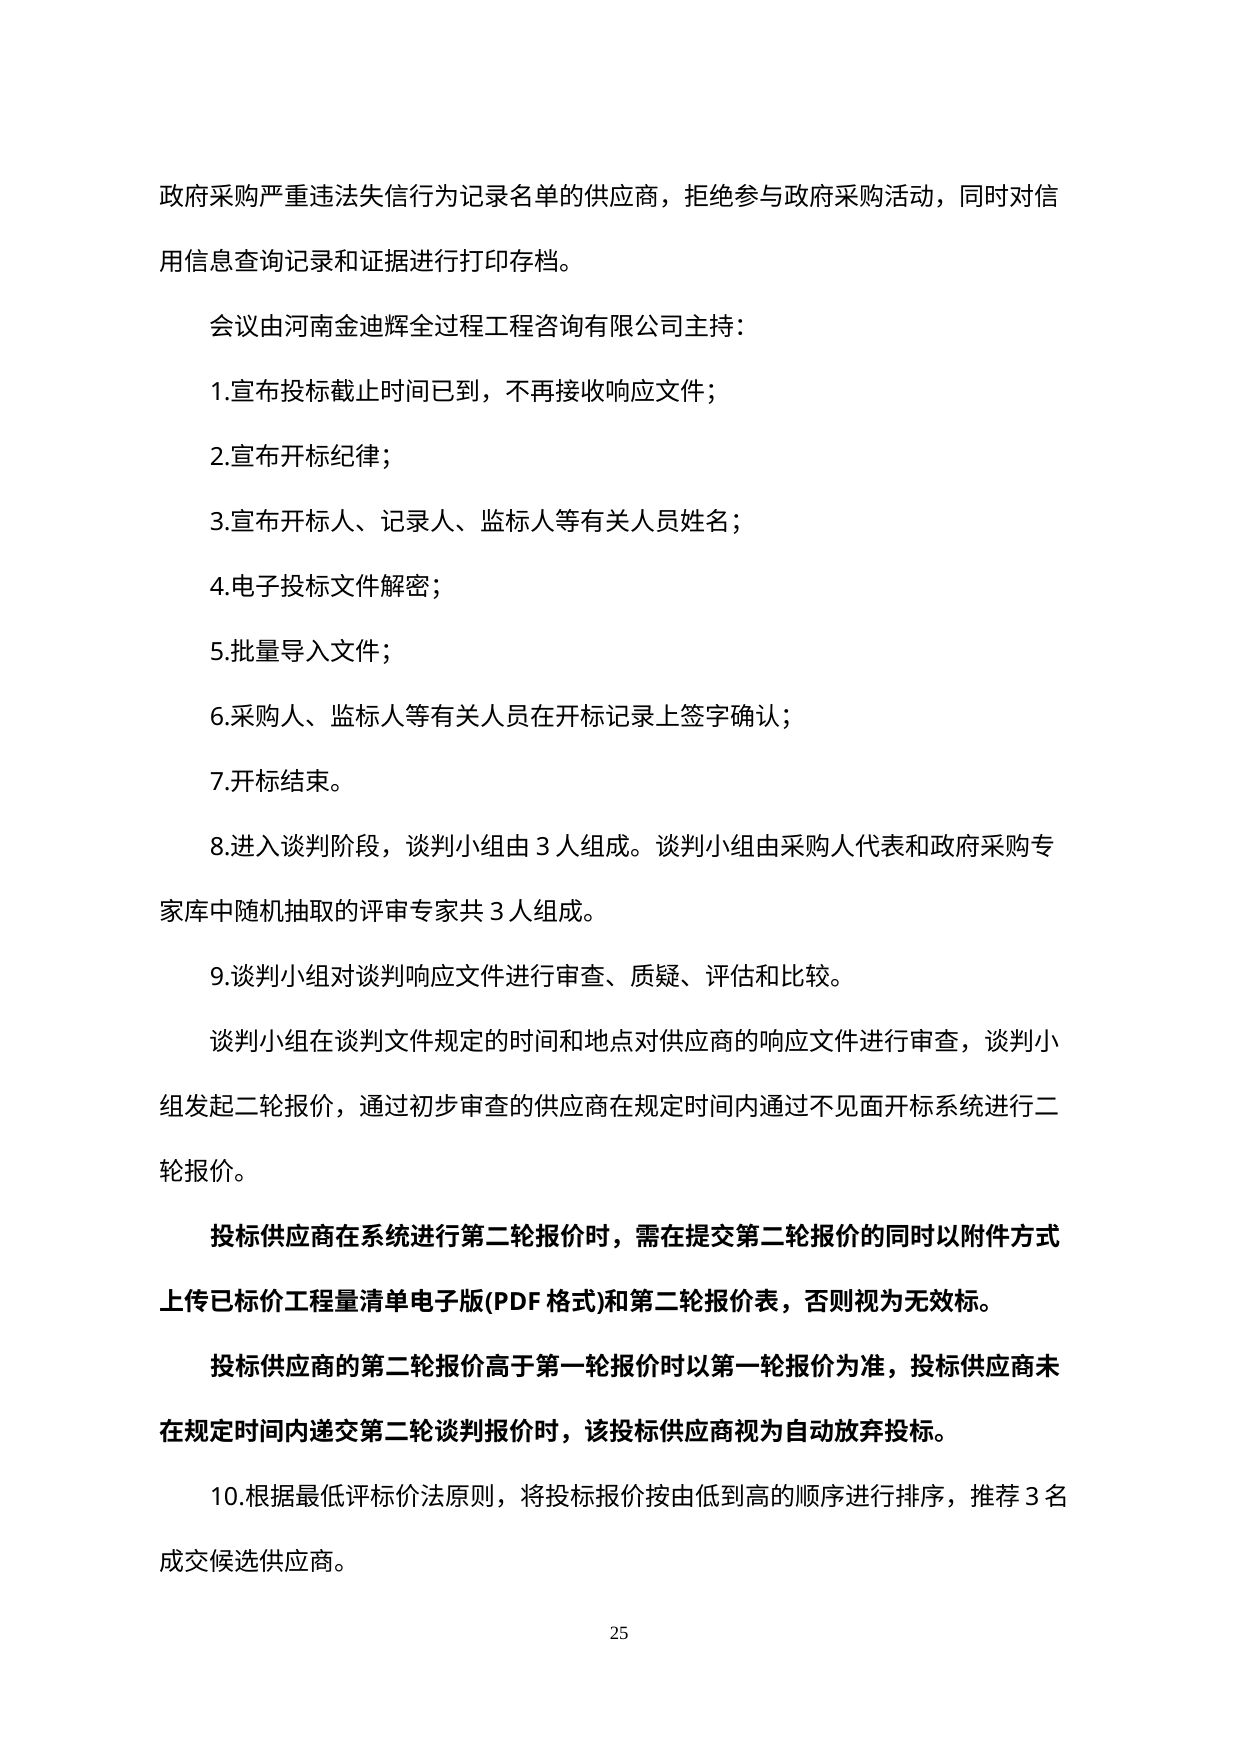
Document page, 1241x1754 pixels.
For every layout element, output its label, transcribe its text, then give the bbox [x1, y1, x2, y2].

text 投标供应商在系统进行第二轮报价时，需在提交第二轮报价的同时以附件方式上传已标价工程量清单电子版(PDF格式)和第二轮报价表，否则视为无效标。 [159, 1202, 1078, 1332]
text 3.宣布开标人、记录人、监标人等有关人员姓名； [159, 487, 1078, 552]
text 会议由河南金迪辉全过程工程咨询有限公司主持： [159, 292, 1078, 357]
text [159, 162, 1078, 292]
text 10.根据最低评标价法原则，将投标报价按由低到高的顺序进行排序，推荐3名成交候选供应商。 [159, 1462, 1078, 1592]
text 投标供应商的第二轮报价高于第一轮报价时以第一轮报价为准，投标供应商未在规定时间内递交第二轮谈判报价时，该投标供应商视为自动放弃投标。 [159, 1332, 1078, 1462]
text 9.谈判小组对谈判响应文件进行审查、质疑、评估和比较。 [159, 942, 1078, 1007]
text 4.电子投标文件解密； [159, 552, 1078, 617]
text 谈判小组在谈判文件规定的时间和地点对供应商的响应文件进行审查，谈判小组发起二轮报价，通过初步审查的供应商在规定时间内通过不见面开标系统进行二轮报价。 [159, 1007, 1078, 1202]
text 7.开标结束。 [159, 747, 1078, 812]
text 5.批量导入文件； [159, 617, 1078, 682]
text 1.宣布投标截止时间已到，不再接收响应文件； [159, 357, 1078, 422]
text 8.进入谈判阶段，谈判小组由3人组成。谈判小组由采购人代表和政府采购专家库中随机抽取的评审专家共3人组成。 [159, 812, 1078, 942]
text 6.采购人、监标人等有关人员在开标记录上签字确认； [159, 682, 1078, 747]
text 2.宣布开标纪律； [159, 422, 1078, 487]
